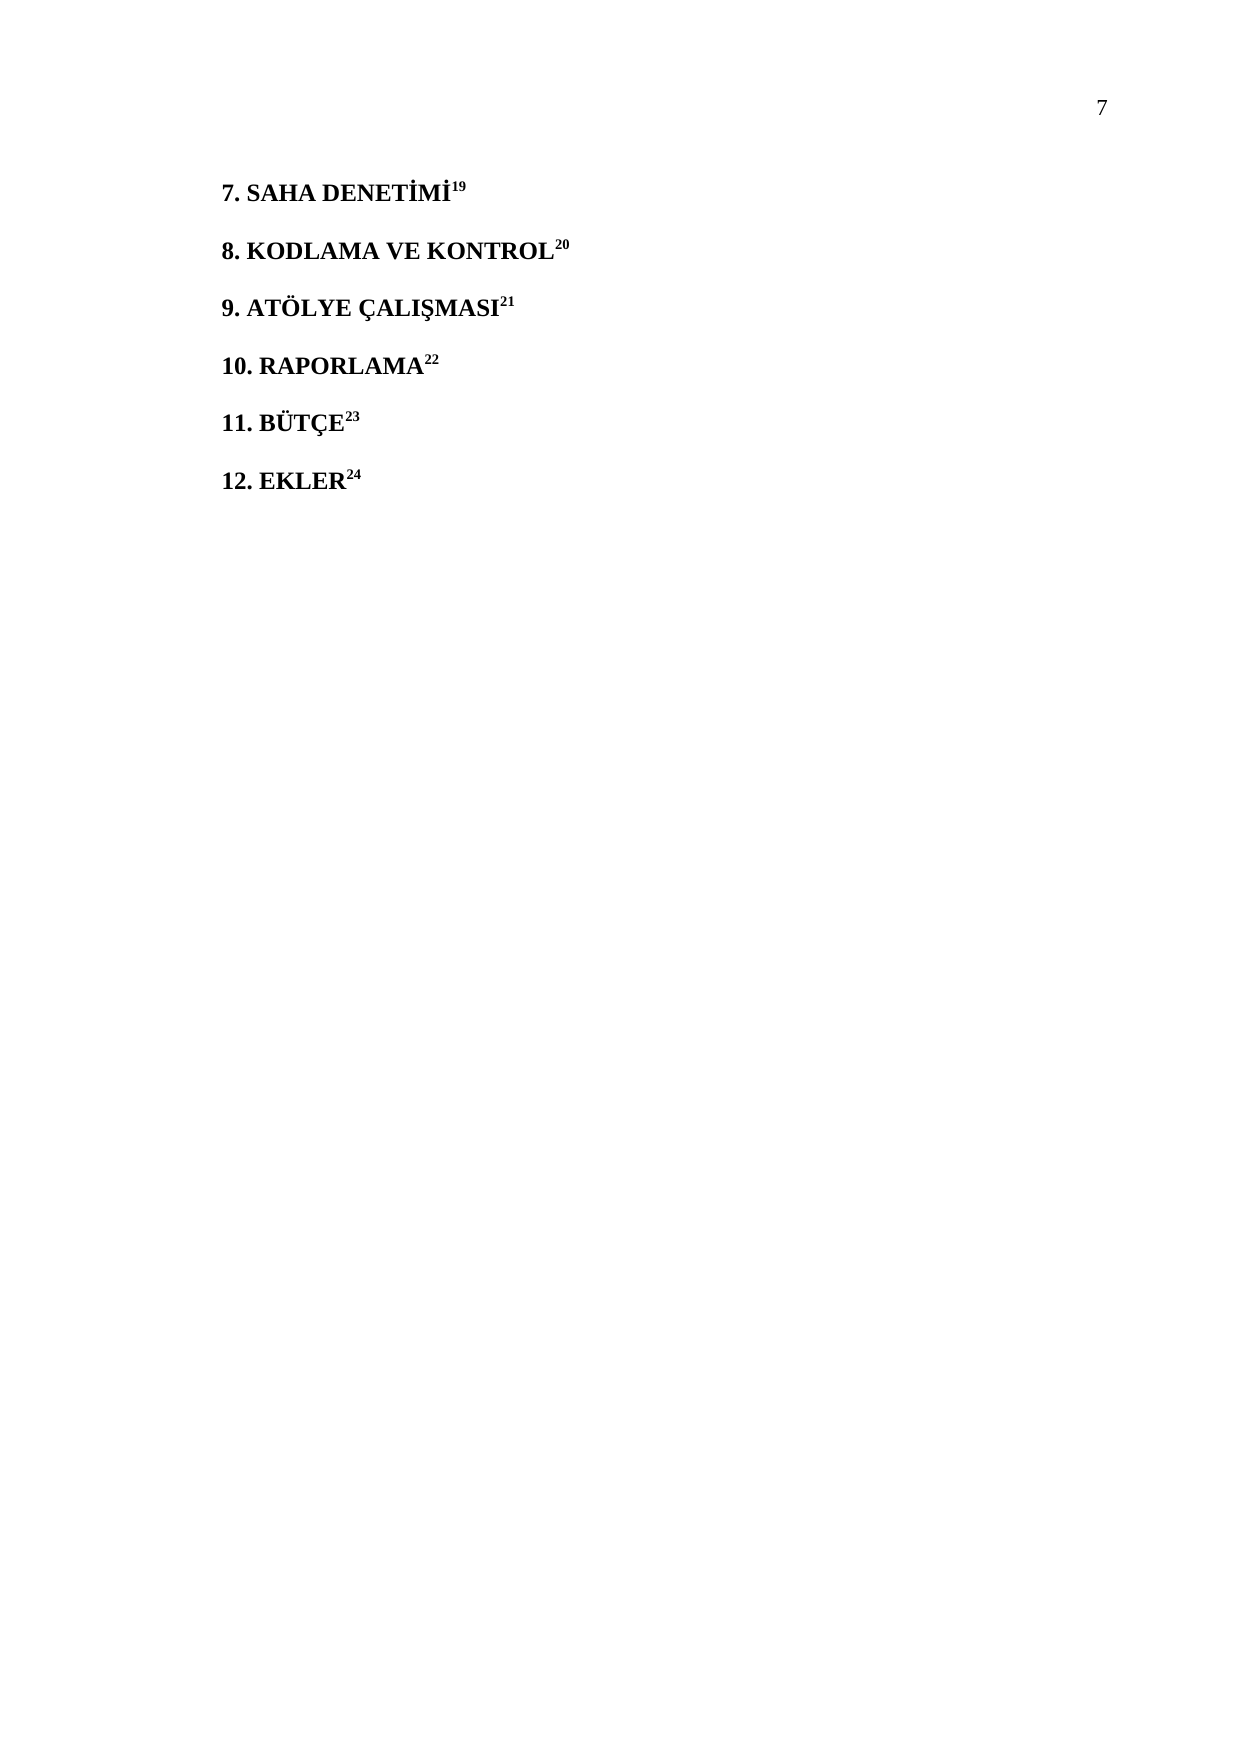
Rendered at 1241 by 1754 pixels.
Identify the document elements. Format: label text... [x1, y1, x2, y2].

text 11. BÜTÇE [148, 408, 1105, 437]
text 7. SAHA DENETİMİ [148, 178, 1107, 207]
text 9. ATÖLYE ÇALIŞMASI [148, 293, 1107, 322]
text 12. EKLER [148, 466, 1107, 494]
text 8. KODLAMA VE KONTROL [148, 236, 1107, 264]
text 10. RAPORLAMA [148, 351, 1107, 379]
